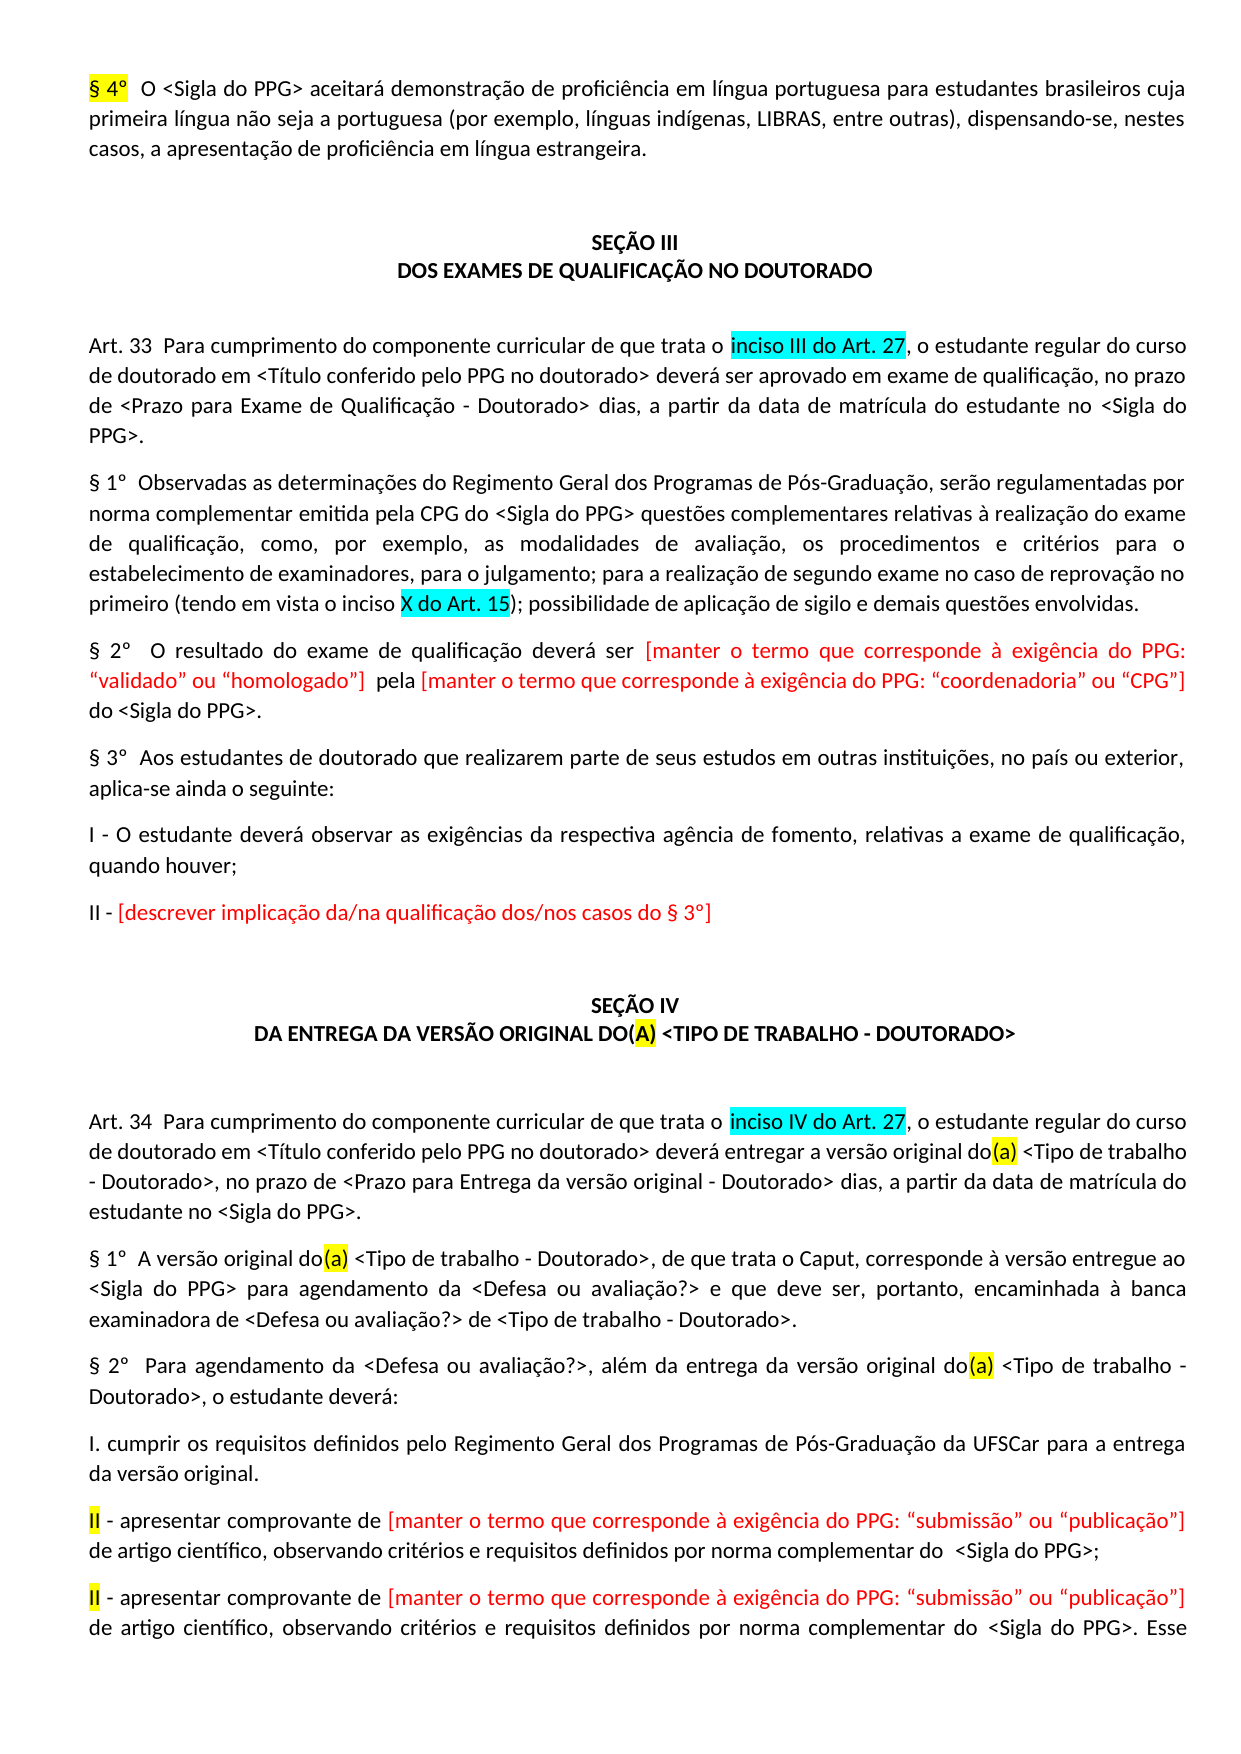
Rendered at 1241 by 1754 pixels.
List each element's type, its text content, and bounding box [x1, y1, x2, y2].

text § 4º O <Sigla do PPG> aceitará demonstração de proficiência em língua portuguesa para estudantes brasileiros cuja primeira língua não seja a portuguesa (por exemplo, línguas indígenas, LIBRAS, entre outras), dispensando-se, nestes casos, a apresentação de proficiência em língua estrangeira. [89, 74, 1187, 162]
subtitle DA ENTREGA DA VERSÃO ORIGINAL DO(a) <Tipo de trabalho - Doutorado> [656, 1019, 1181, 1047]
text II - [descrever implicação da/na qualificação dos/nos casos do § 3º] [89, 898, 1187, 926]
subtitle SEÇÃO IV [89, 991, 1181, 1019]
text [89, 1583, 1187, 1641]
text § 2º Para agendamento da <Defesa ou avaliação?>, além da entrega da versão original do(a) <Tipo de trabalho - Doutorado>, o estudante deverá: [89, 1352, 1187, 1410]
text Art. 34 Para cumprimento do componente curricular de que trata o inciso IV do Art. 27, o estudante regular do curso de doutorado em <Título conferido pelo PPG no doutorado> deverá entregar a versão original do(a) <Tipo de trabalho - Doutorado>, no prazo de <Prazo para Entrega da versão original - Doutorado> dias, a partir da data de matrícula do estudante no <Sigla do PPG>. [89, 1107, 1187, 1225]
text § 1º Observadas as determinações do Regimento Geral dos Programas de Pós-Graduação, serão regulamentadas por norma complementar emitida pela CPG do <Sigla do PPG> questões complementares relativas à realização do exame de qualificação, como, por exemplo, as modalidades de avaliação, os procedimentos e critérios para o estabelecimento de examinadores, para o julgamento; para a realização de segundo exame no caso de reprovação no primeiro (tendo em vista o inciso X do Art. 15); possibilidade de aplicação de sigilo e demais questões envolvidas. [89, 468, 1187, 617]
text II - apresentar comprovante de [manter o termo que corresponde à exigência do PPG: “submissão” ou “publicação”] de artigo científico, observando critérios e requisitos definidos por norma complementar do <Sigla do PPG>; [89, 1506, 1187, 1564]
subtitle DOS EXAMES DE QUALIFICAÇÃO NO DOUTORADO [89, 256, 1181, 284]
subtitle SEÇÃO III [89, 228, 1181, 256]
text Art. 33 Para cumprimento do componente curricular de que trata o inciso III do Art. 27, o estudante regular do curso de doutorado em <Título conferido pelo PPG no doutorado> deverá ser aprovado em exame de qualificação, no prazo de <Prazo para Exame de Qualificação - Doutorado> dias, a partir da data de matrícula do estudante no <Sigla do PPG>. [89, 331, 1187, 449]
text § 2º O resultado do exame de qualificação deverá ser [manter o termo que corresponde à exigência do PPG: “validado” ou “homologado”] pela [manter o termo que corresponde à exigência do PPG: “coordenadoria” ou “CPG”] do <Sigla do PPG>. [89, 636, 1187, 724]
text I. cumprir os requisitos definidos pelo Regimento Geral dos Programas de Pós-Graduação da UFSCar para a entrega da versão original. [89, 1429, 1187, 1487]
text § 1º A versão original do(a) <Tipo de trabalho - Doutorado>, de que trata o Caput, corresponde à versão entregue ao <Sigla do PPG> para agendamento da <Defesa ou avaliação?> e que deve ser, portanto, encaminhada à banca examinadora de <Defesa ou avaliação?> de <Tipo de trabalho - Doutorado>. [89, 1244, 1187, 1333]
text I - O estudante deverá observar as exigências da respectiva agência de fomento, relativas a exame de qualificação, quando houver; [89, 821, 1187, 879]
subtitle DA ENTREGA DA VERSÃO ORIGINAL DO(a) <Tipo de trabalho - Doutorado> [89, 1019, 635, 1047]
text § 3º Aos estudantes de doutorado que realizarem parte de seus estudos em outras instituições, no país ou exterior, aplica-se ainda o seguinte: [89, 743, 1187, 802]
